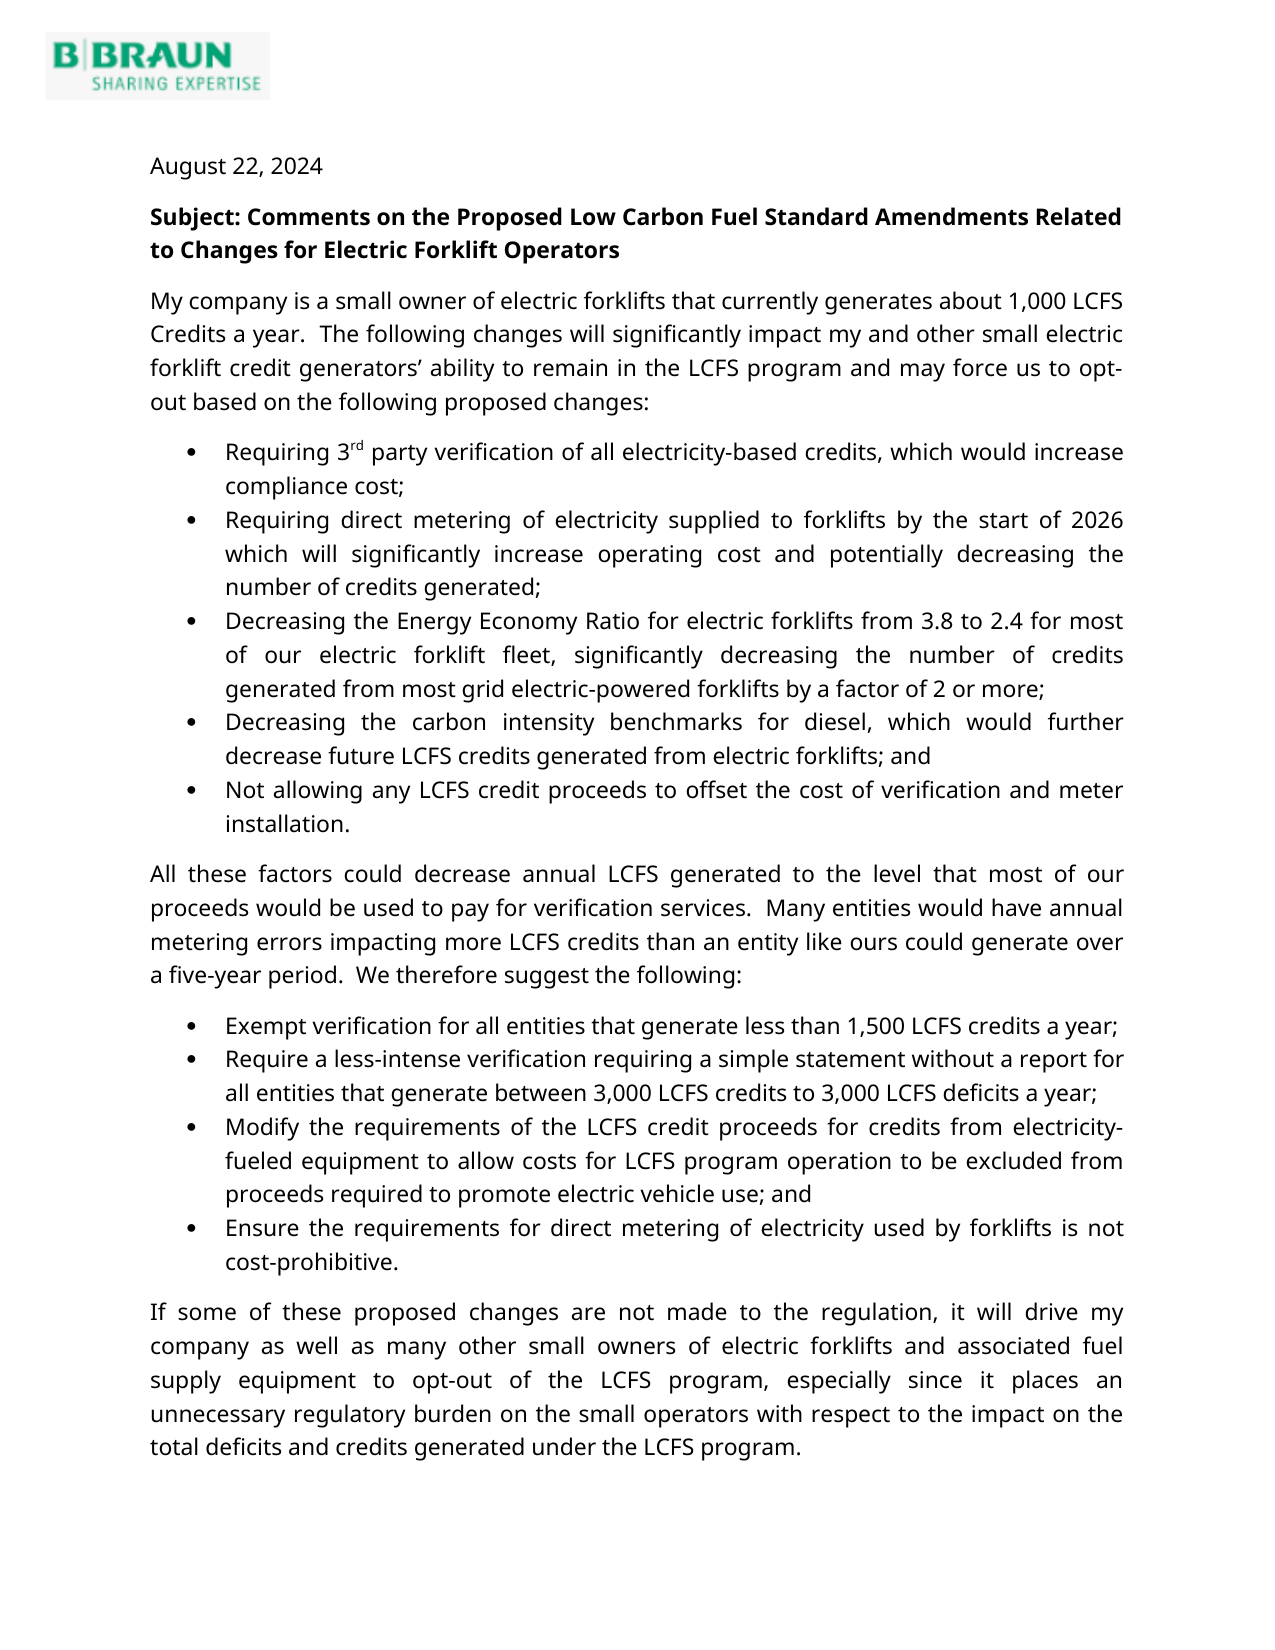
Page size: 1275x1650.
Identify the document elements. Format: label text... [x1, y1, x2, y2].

list Decreasing the Energy Economy Ratio for electric forklifts from 3.8 to 2.4 for most of our electric forklift fleet, significantly decreasing the number of credits generated from most grid electric-powered forklifts by a factor of 2 or more; [187, 605, 1125, 704]
list Requiring direct metering of electricity supplied to forklifts by the start of 2026 which will significantly increase operating cost and potentially decreasing the number of credits generated; [187, 504, 1125, 602]
list Modify the requirements of the LCFS credit proceeds for credits from electricity-fueled equipment to allow costs for LCFS program operation to be excluded from proceeds required to promote electric vehicle use; and [187, 1111, 1125, 1209]
text If some of these proposed changes are not made to the regulation, it will drive my company as well as many other small owners of electric forklifts and associated fuel supply equipment to opt-out of the LCFS program, especially since it places an unnecessary regulatory burden on the small operators with respect to the impact on the total deficits and credits generated under the LCFS program. [150, 1296, 1125, 1462]
text Subject: Comments on the Proposed Low Carbon Fuel Standard Amendments Related to Changes for Electric Forklift Operators [150, 200, 1125, 265]
list Decreasing the carbon intensity benchmarks for diesel, which would further decrease future LCFS credits generated from electric forklifts; and [187, 706, 1125, 771]
list Ensure the requirements for direct metering of electricity used by forklifts is not cost-prohibitive. [187, 1212, 1125, 1277]
list Requiring 3rd party verification of all electricity-based credits, which would increase compliance cost; [187, 436, 1125, 501]
list Exempt verification for all entities that generate less than 1,500 LCFS credits a year; [187, 1009, 1125, 1041]
text My company is a small owner of electric forklifts that currently generates about 1,000 LCFS Credits a year. The following changes will significantly impact my and other small electric forklift credit generators’ ability to remain in the LCFS program and may force us to opt-out based on the following proposed changes: [150, 284, 1125, 417]
list Not allowing any LCFS credit proceeds to offset the cost of verification and meter installation. [187, 774, 1125, 839]
list Require a less-intense verification requiring a simple statement without a report for all entities that generate between 3,000 LCFS credits to 3,000 LCFS deficits a year; [187, 1043, 1125, 1108]
text August 22, 2024 [150, 150, 1125, 181]
text All these factors could decrease annual LCFS generated to the level that most of our proceeds would be used to pay for verification services. Many entities would have annual metering errors impacting more LCFS credits than an entity like ours could generate over a five-year period. We therefore suggest the following: [150, 858, 1125, 990]
picture [45, 32, 271, 100]
